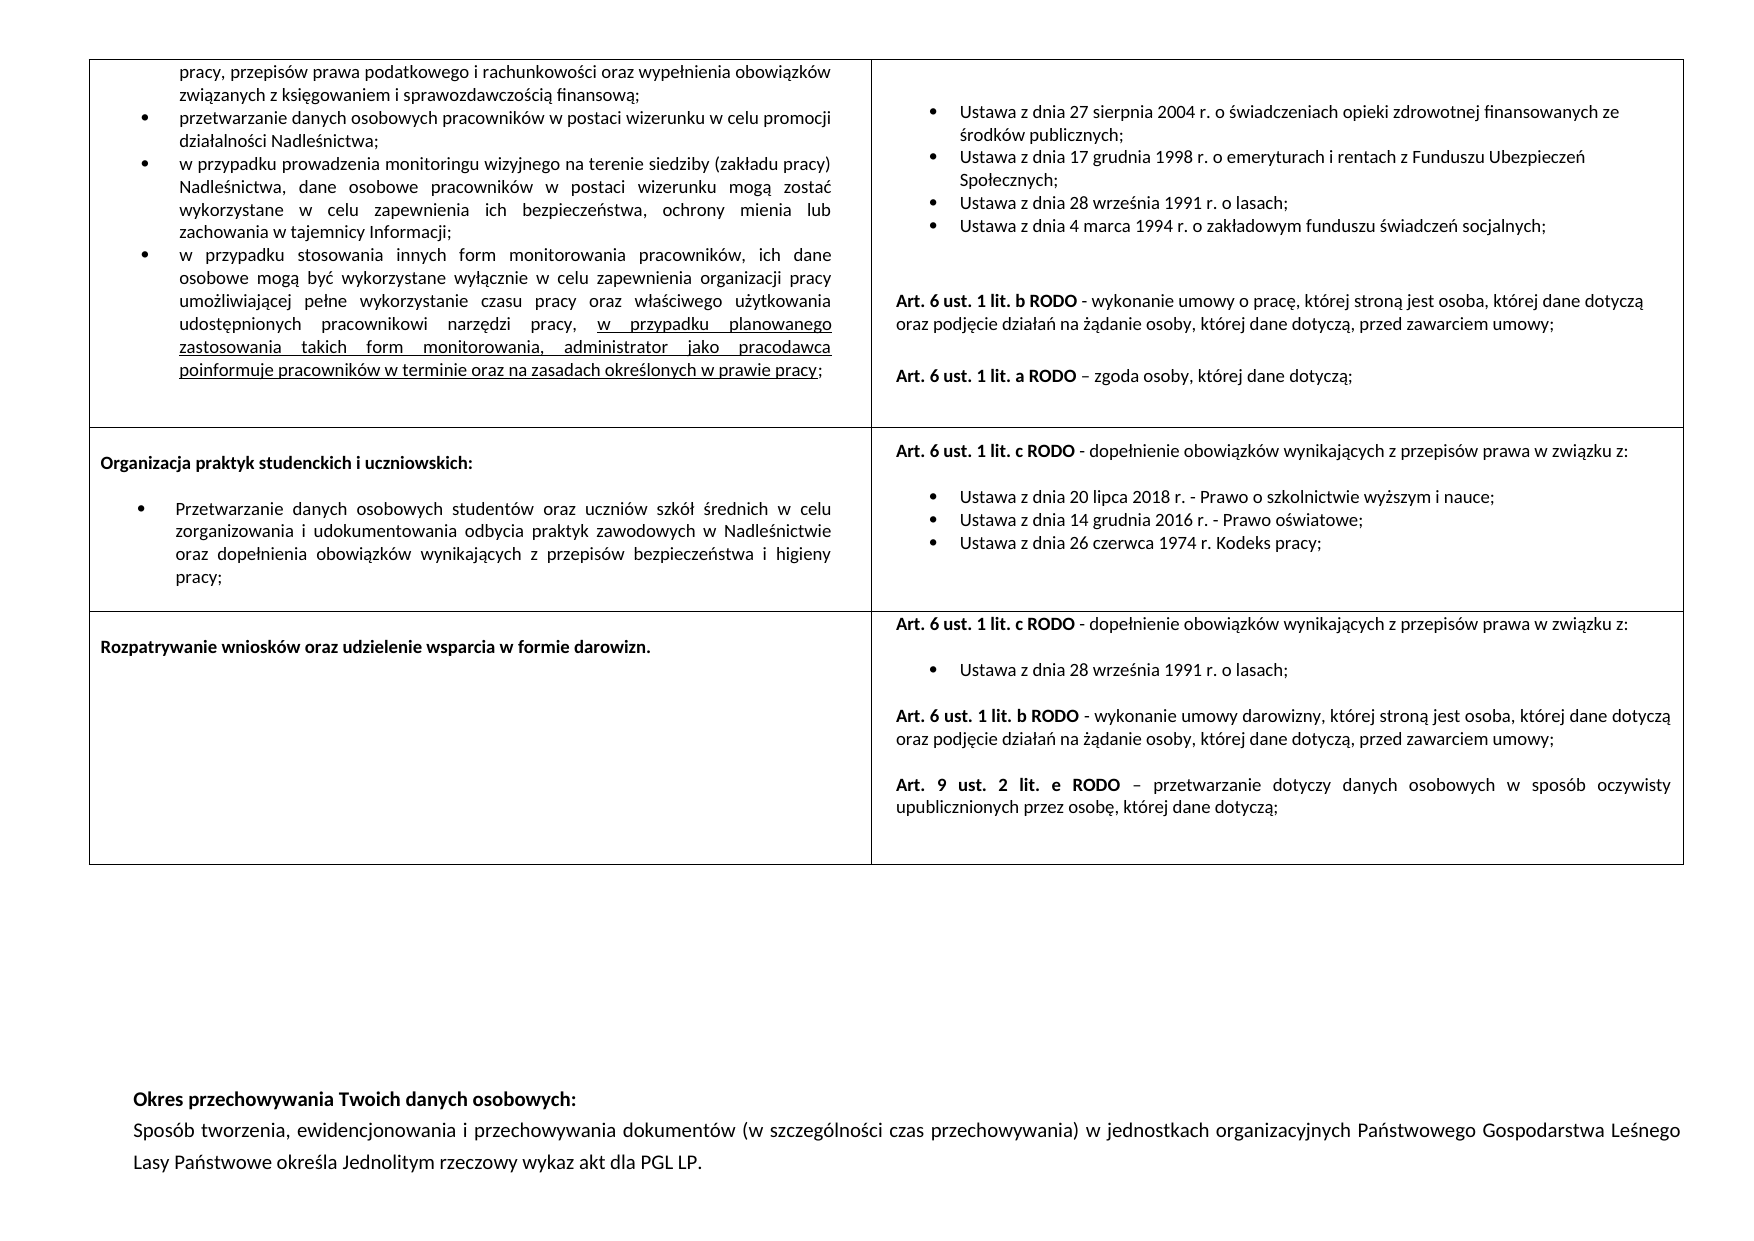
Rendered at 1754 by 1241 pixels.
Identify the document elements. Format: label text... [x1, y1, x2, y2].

text Sposób tworzenia, ewidencjonowania i przechowywania dokumentów (w szczególności czas przechowywania) w jednostkach organizacyjnych Państwowego Gospodarstwa Leśnego Lasy Państwowe określa Jednolitym rzeczowy wykaz akt dla PGL LP. [133, 1118, 1683, 1175]
table_cell Art. 6 ust. 1 lit. c RODO - dopełnienie obowiązków wynikających z przepisów prawa w związku z: Ustawa z dnia 20 lipca 2018 r. - Prawo o szkolnictwie wyższym i nauce; Ustawa z dnia 14 grudnia 2016 r. - Prawo oświatowe; Ustawa z dnia 26 czerwca 1974 r. Kodeks pracy; [872, 428, 1683, 611]
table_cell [872, 60, 1683, 427]
table_cell Art. 6 ust. 1 lit. c RODO - dopełnienie obowiązków wynikających z przepisów prawa w związku z: Ustawa z dnia 28 września 1991 r. o lasach; Art. 6 ust. 1 lit. b RODO - wykonanie umowy darowizny, której stroną jest osoba, której dane dotyczą oraz podjęcie działań na żądanie osoby, której dane dotyczą, przed zawarciem umowy; Art. 9 ust. 2 lit. e RODO – przetwarzanie dotyczy danych osobowych w sposób oczywisty upublicznionych przez osobę, której dane dotyczą; [872, 612, 1683, 864]
table_cell Organizacja praktyk studenckich i uczniowskich: Przetwarzanie danych osobowych studentów oraz uczniów szkół średnich w celu zorganizowania i udokumentowania odbycia praktyk zawodowych w Nadleśnictwie oraz dopełnienia obowiązków wynikających z przepisów bezpieczeństwa i higieny pracy; [90, 428, 871, 611]
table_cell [90, 60, 871, 427]
table_cell Rozpatrywanie wniosków oraz udzielenie wsparcia w formie darowizn. [90, 612, 871, 864]
text Okres przechowywania Twoich danych osobowych: [133, 1086, 1683, 1111]
